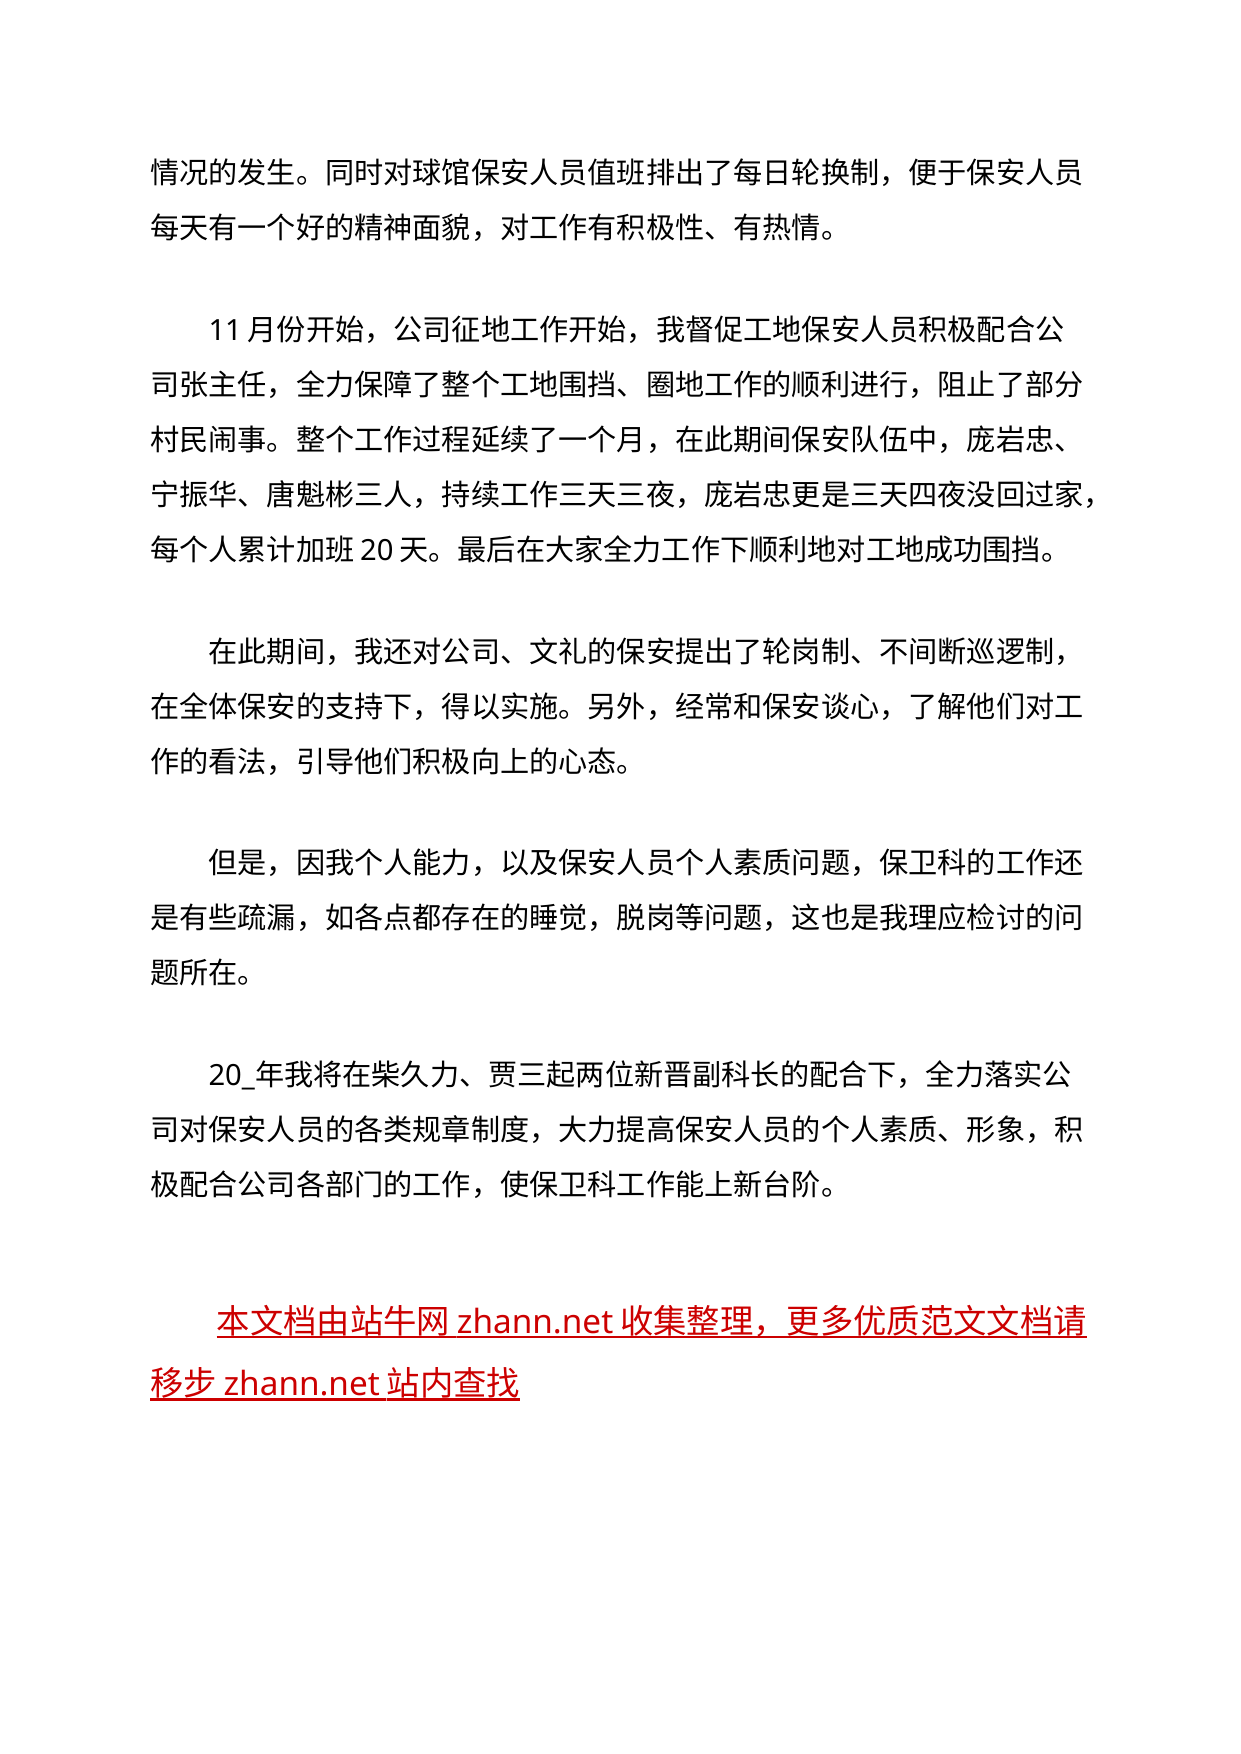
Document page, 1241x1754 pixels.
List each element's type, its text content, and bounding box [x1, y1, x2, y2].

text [150, 150, 1090, 247]
text 11月份开始，公司征地工作开始，我督促工地保安人员积极配合公司张主任，全力保障了整个工地围挡、圈地工作的顺利进行，阻止了部分村民闹事。整个工作过程延续了一个月，在此期间保安队伍中，庞岩忠、宁振华、唐魁彬三人，持续工作三天三夜，庞岩忠更是三天四夜没回过家，每个人累计加班20天。最后在大家全力工作下顺利地对工地成功围挡。 [150, 307, 1090, 569]
text 在此期间，我还对公司、文礼的保安提出了轮岗制、不间断巡逻制，在全体保安的支持下，得以实施。另外，经常和保安谈心，了解他们对工作的看法，引导他们积极向上的心态。 [150, 628, 1090, 780]
text 20_年我将在柴久力、贾三起两位新晋副科长的配合下，全力落实公司对保安人员的各类规章制度，大力提高保安人员的个人素质、形象，积极配合公司各部门的工作，使保卫科工作能上新台阶。 [150, 1051, 1090, 1204]
text 但是，因我个人能力，以及保安人员个人素质问题，保卫科的工作还是有些疏漏，如各点都存在的睡觉，脱岗等问题，这也是我理应检讨的问题所在。 [150, 840, 1090, 992]
text 本文档由站牛网zhann.net收集整理，更多优质范文文档请移步zhann.net站内查找 [150, 1294, 1090, 1406]
